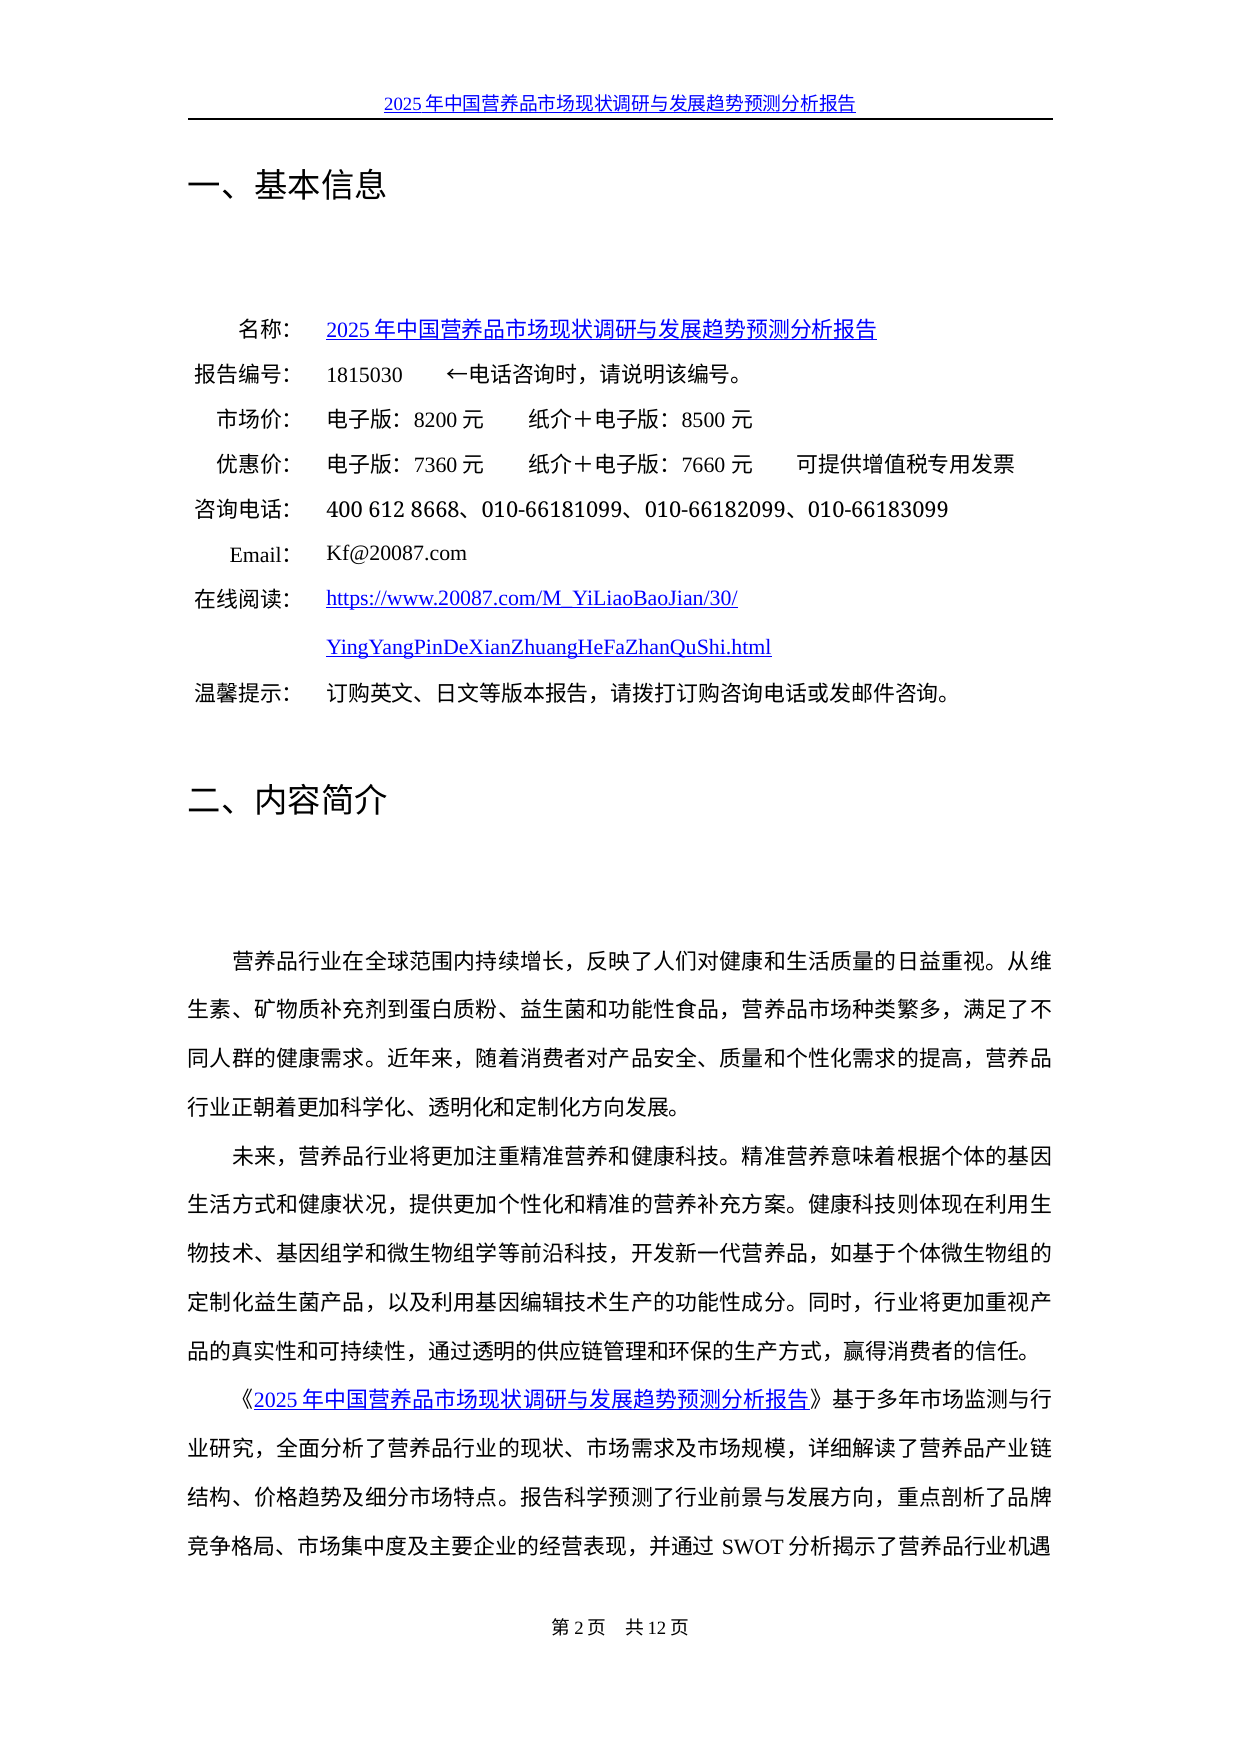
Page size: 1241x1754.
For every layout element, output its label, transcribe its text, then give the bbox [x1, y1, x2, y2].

table_cell Email： [167, 537, 315, 582]
table_cell 咨询电话： [167, 492, 315, 537]
table_cell 电子版：8200 元 纸介＋电子版：8500 元 [315, 402, 1073, 447]
table_cell 市场价： [167, 402, 315, 447]
title 一、基本信息 [187, 150, 1053, 215]
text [187, 943, 1053, 1561]
table_cell 温馨提示： [167, 675, 315, 720]
table_header 名称： [167, 312, 315, 357]
table_cell 订购英文、日文等版本报告，请拨打订购咨询电话或发邮件咨询。 [315, 675, 1073, 720]
table_cell 优惠价： [167, 447, 315, 492]
table_cell [315, 582, 1073, 675]
table_header 2025年中国营养品市场现状调研与发展趋势预测分析报告 [315, 312, 1073, 357]
table_cell 400 612 8668、010-66181099、010-66182099、010-66183099 [315, 492, 1073, 537]
table_cell 1815030 ←电话咨询时，请说明该编号。 [315, 357, 1073, 402]
table_cell 报告编号： [167, 357, 315, 402]
table_cell 电子版：7360 元 纸介＋电子版：7660 元 可提供增值税专用发票 [315, 447, 1073, 492]
table_cell Kf@20087.com [315, 537, 1073, 582]
title 二、内容简介 [187, 766, 1053, 831]
table_cell 在线阅读： [167, 582, 315, 675]
